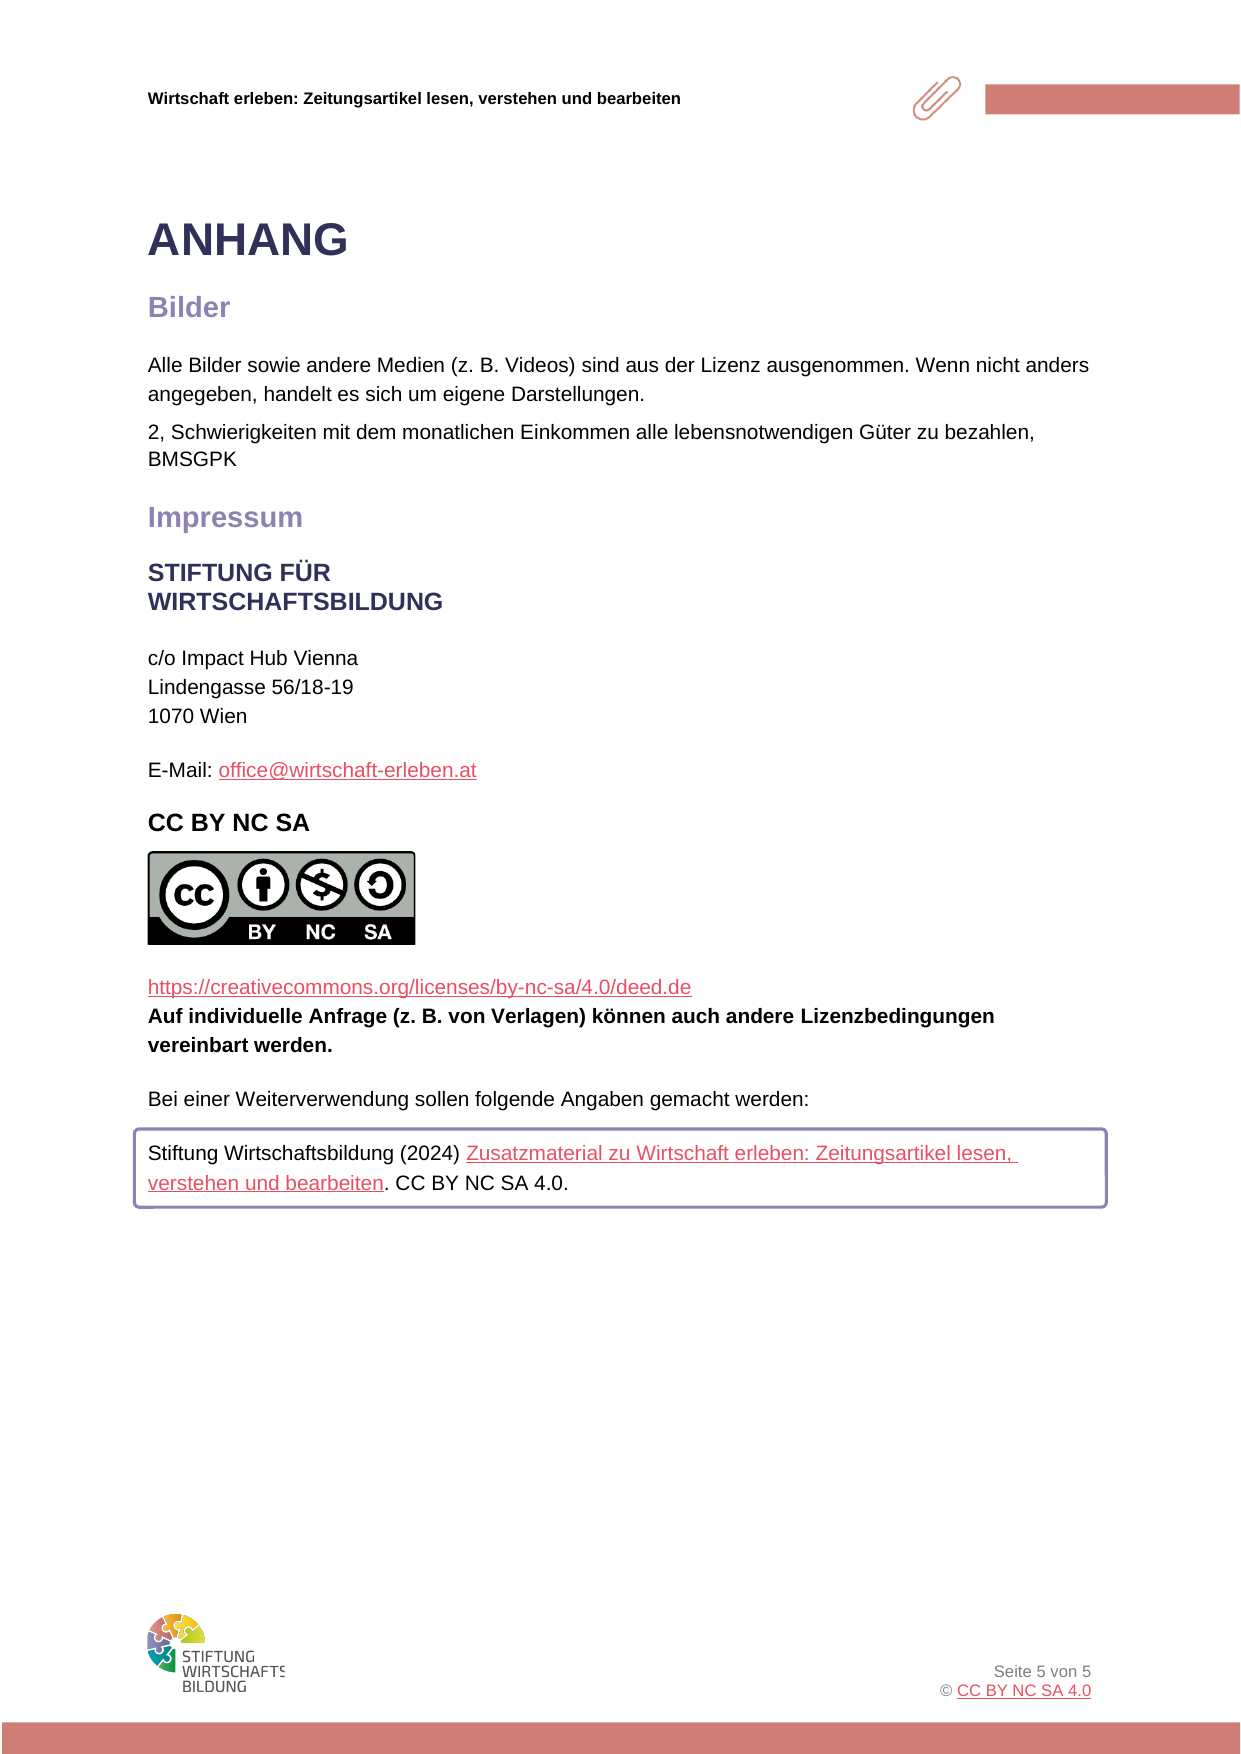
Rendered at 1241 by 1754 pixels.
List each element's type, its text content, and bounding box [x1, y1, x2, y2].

picture [147, 1613, 285, 1693]
subtitle Anhang [148, 213, 1093, 265]
text E-Mail: office@wirtschaft-erleben.at [148, 754, 1093, 783]
picture [147, 851, 416, 945]
text Alle Bilder sowie andere Medien (z. B. Videos) sind aus der Lizenz ausgenommen. Wenn nicht anders angegeben, handelt es sich um eigene Darstellungen. [148, 349, 1093, 407]
text c/o Impact Hub Vienna Lindengasse 56/18-19 1070 Wien [148, 642, 1093, 729]
text CC BY NC SA [148, 808, 1093, 837]
text Stiftung Wirtschaftsbildung (2024) Zusatzmaterial zu Wirtschaft erleben: Zeitungsartikel lesen, verstehen und bearbeiten. CC BY NC SA 4.0. [148, 1137, 1093, 1196]
text 2, Schwierigkeiten mit dem monatlichen Einkommen alle lebensnotwendigen Güter zu bezahlen, BMSGPK [148, 420, 1093, 471]
picture [911, 73, 962, 123]
text Impressum [148, 500, 1093, 533]
text Bei einer Weiterverwendung sollen folgende Angaben gemacht werden: [148, 1083, 1093, 1112]
text STIFTUNG FÜR WIRTSCHAFTSBILDUNG [148, 558, 1093, 617]
text https://creativecommons.org/licenses/by-nc-sa/4.0/deed.de Auf individuelle Anfrage (z. B. von Verlagen) können auch andere Lizenzbedingungen vereinbart werden. [148, 971, 1093, 1058]
subtitle Bilder [148, 290, 1093, 324]
